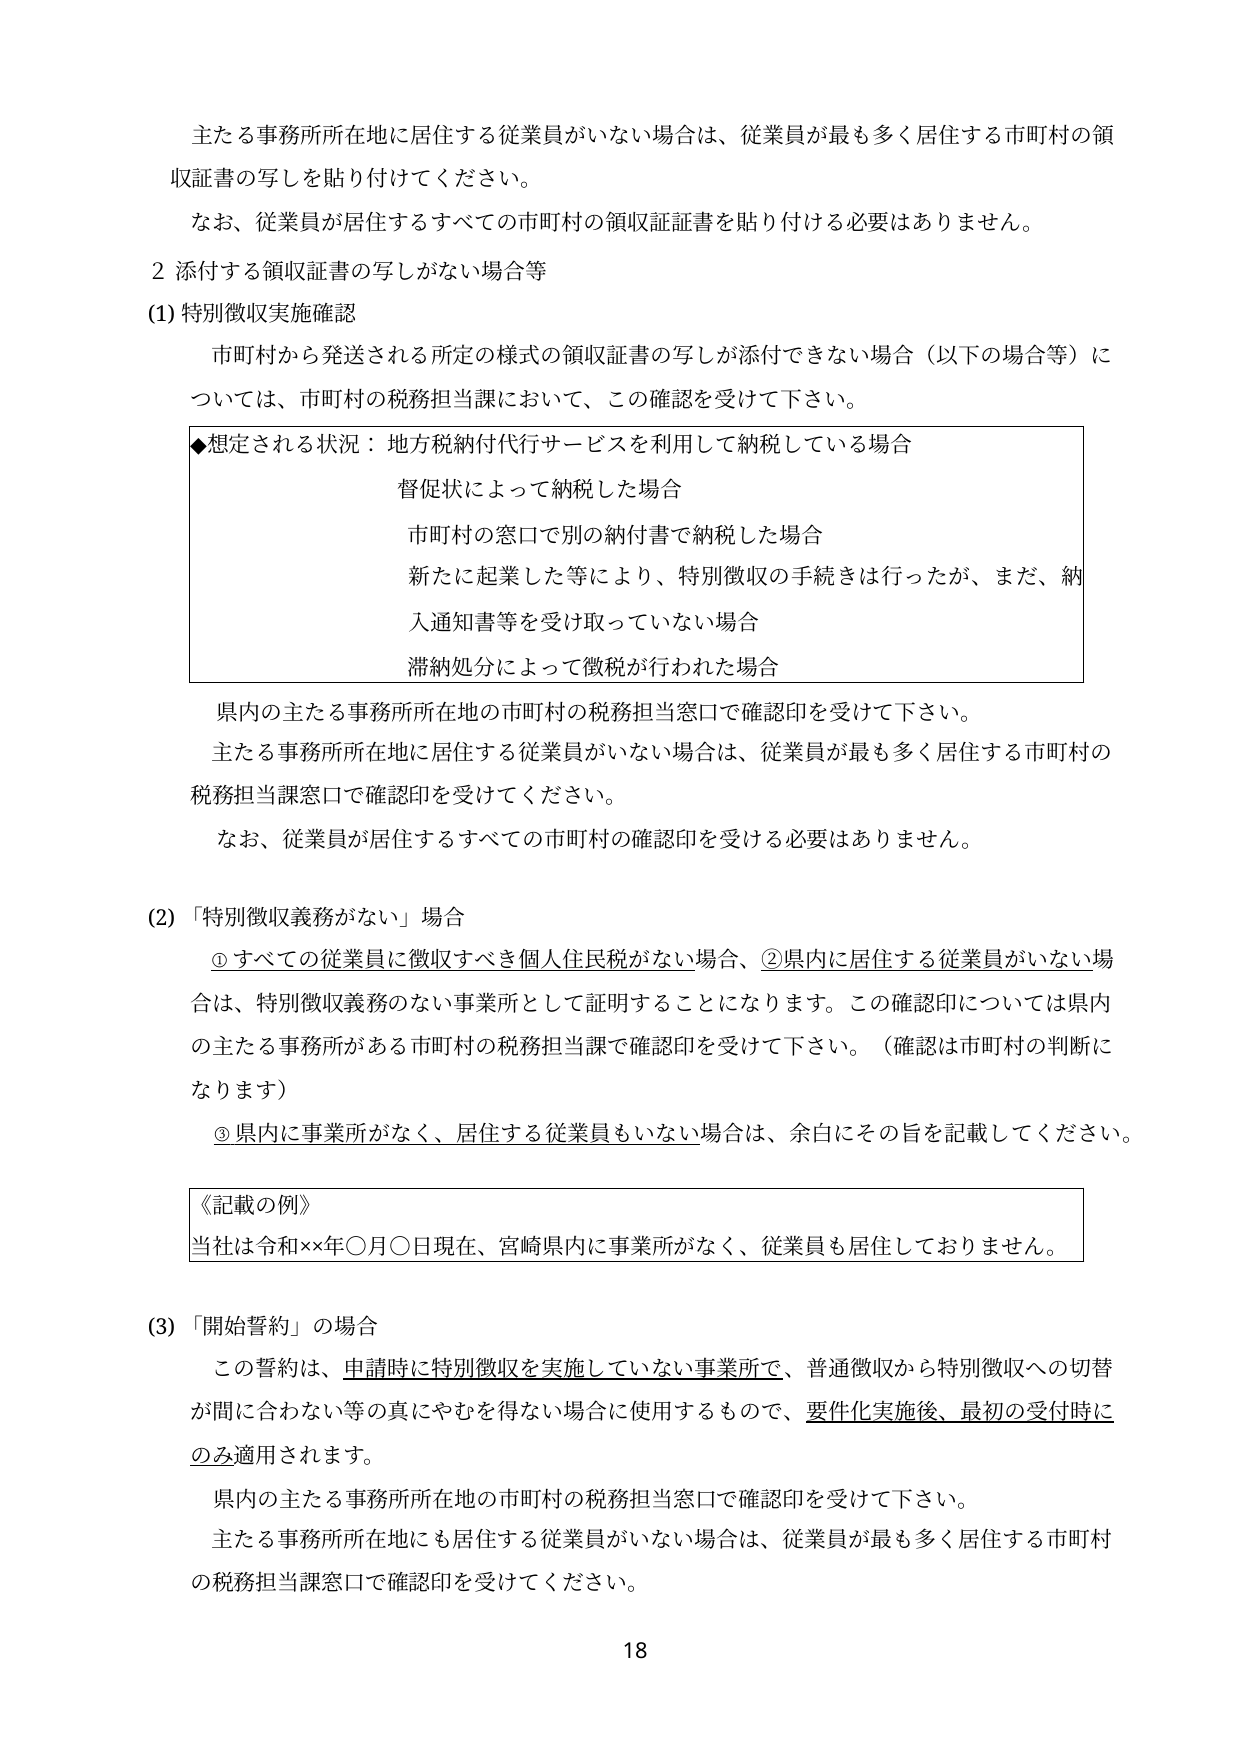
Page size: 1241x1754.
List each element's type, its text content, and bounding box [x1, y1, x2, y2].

text ③県内に事業所がなく、居住する従業員もいない場合は、余白にその旨を記載してください。 [213, 1117, 1122, 1178]
text なお、従業員が居住するすべての市町村の領収証証書を貼り付ける必要はありません。 [190, 205, 1114, 237]
text 市町村から発送される所定の様式の領収証書の写しが添付できない場合（以下の場合等）については、市町村の税務担当課において、この確認を受けて下さい。 [190, 339, 1114, 413]
text 当社は令和××年○月○日現在、宮崎県内に事業所がなく、従業員も居住しておりません。 [190, 1228, 1083, 1261]
text (2) 「特別徴収義務がない」場合 [148, 900, 1122, 932]
text (1) 特別徴収実施確認 [148, 296, 1122, 328]
text 《記載の例》 [190, 1189, 1083, 1220]
text 主たる事務所所在地にも居住する従業員がいない場合は、従業員が最も多く居住する市町村の税務担当課窓口で確認印を受けてください。 [190, 1522, 1114, 1597]
text 県内の主たる事務所所在地の市町村の税務担当窓口で確認印を受けて下さい。 [216, 695, 1114, 726]
text 市町村の窓口で別の納付書で納税した場合 [190, 517, 1083, 550]
text 督促状によって納税した場合 [190, 472, 1083, 504]
text なお、従業員が居住するすべての市町村の確認印を受ける必要はありません。 [216, 822, 1114, 853]
text ◆想定される状況： 地方税納付代行サービスを利用して納税している場合 [190, 427, 1083, 458]
text 滞納処分によって徴税が行われた場合 [190, 649, 1083, 682]
text 主たる事務所所在地に居住する従業員がいない場合は、従業員が最も多く居住する市町村の税務担当課窓口で確認印を受けてください。 [190, 735, 1114, 809]
text (3) 「開始誓約」の場合 [148, 1309, 1122, 1340]
text 主たる事務所所在地に居住する従業員がいない場合は、従業員が最も多く居住する市町村の領収証書の写しを貼り付けてください。 [170, 118, 1114, 193]
text 新たに起業した等により、特別徴収の手続きは行ったが、まだ、納入通知書等を受け取っていない場合 [190, 558, 1083, 636]
text ２ 添付する領収証書の写しがない場合等 [148, 254, 1122, 285]
text 県内の主たる事務所所在地の市町村の税務担当窓口で確認印を受けて下さい。 [213, 1482, 1114, 1513]
text この誓約は、申請時に特別徴収を実施していない事業所で、普通徴収から特別徴収への切替が間に合わない等の真にやむを得ない場合に使用するもので、要件化実施後、最初の受付時にのみ適用されます。 [190, 1351, 1114, 1469]
text ①すべての従業員に徴収すべき個人住民税がない場合、②県内に居住する従業員がいない場合は、特別徴収義務のない事業所として証明することになります。この確認印については県内の主たる事務所がある市町村の税務担当課で確認印を受けて下さい。（確認は市町村の判断になります） [190, 943, 1114, 1104]
